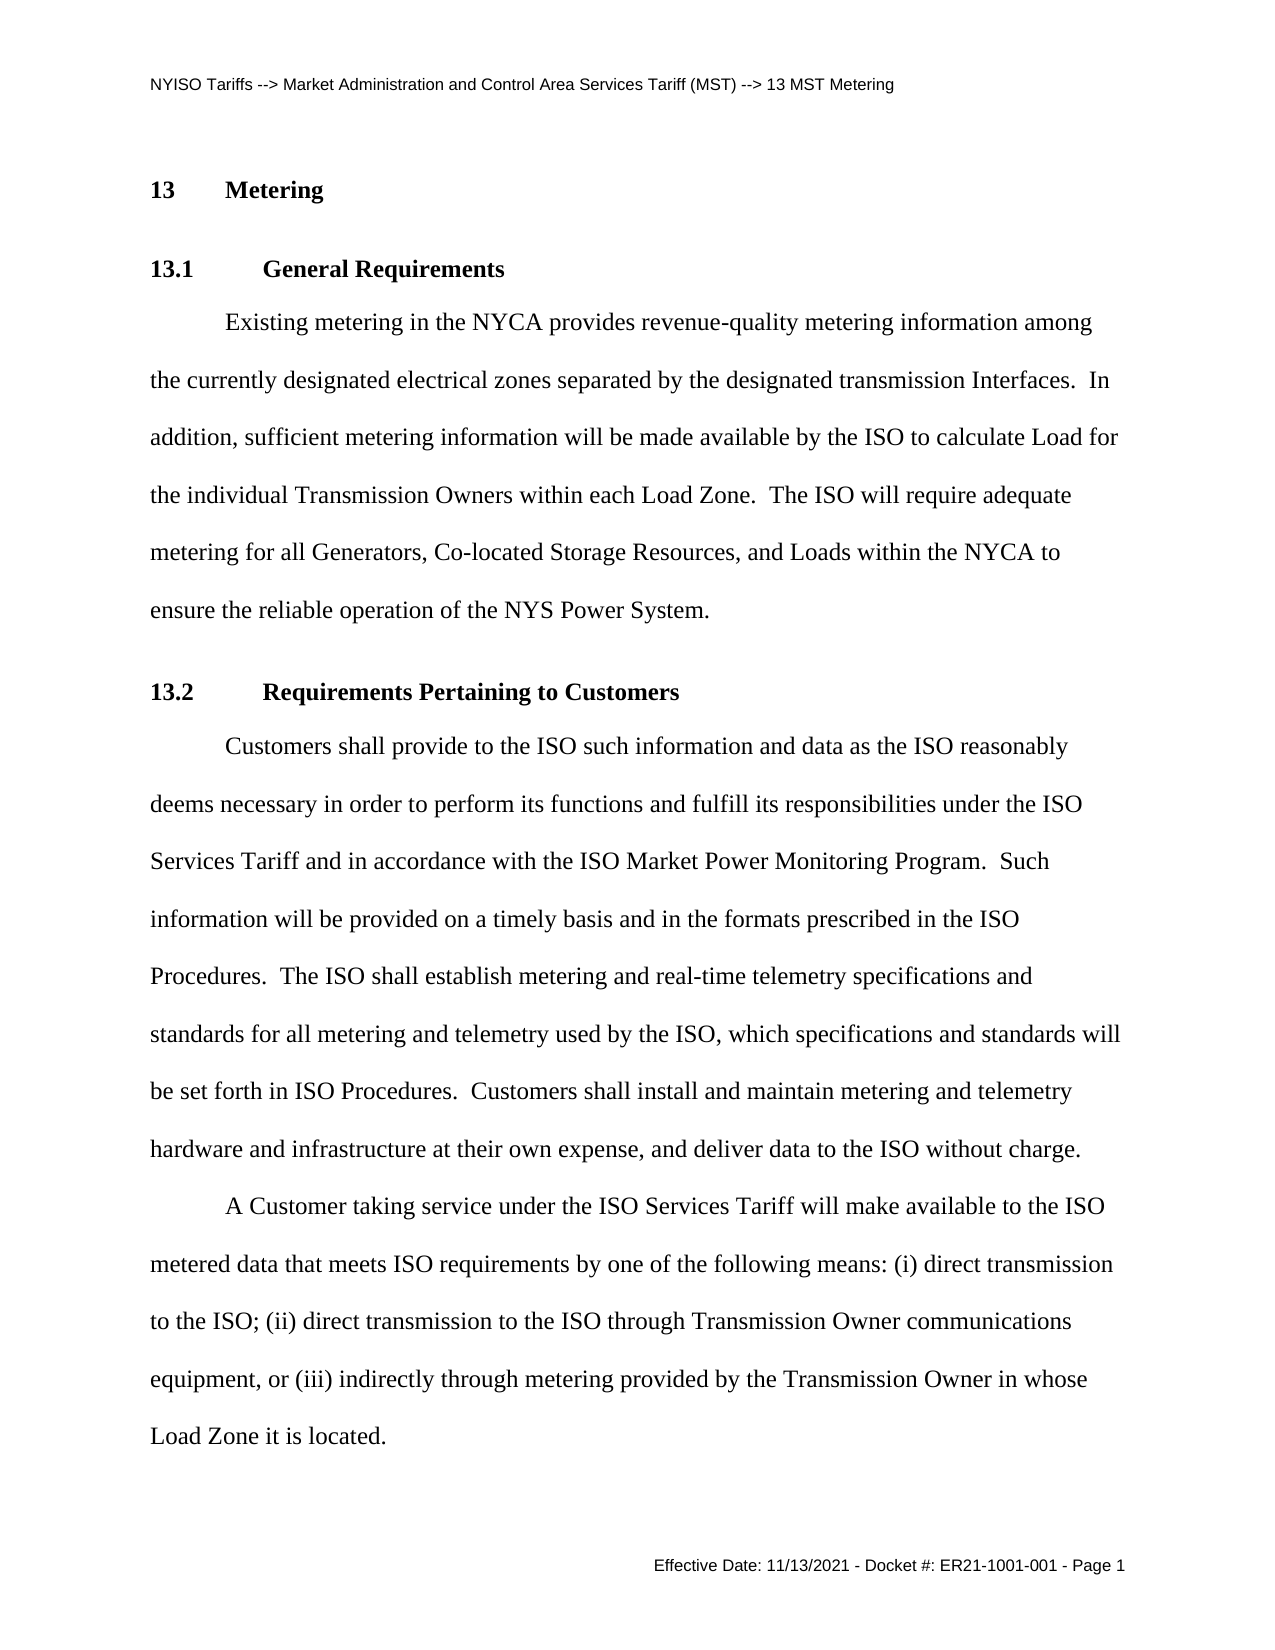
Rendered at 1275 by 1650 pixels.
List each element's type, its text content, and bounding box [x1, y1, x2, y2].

text Customers shall provide to the ISO such information and data as the ISO reasonably deems necessary in order to perform its functions and fulfill its responsibilities under the ISO Services Tariff and in accordance with the ISO Market Power Monitoring Program. Such information will be provided on a timely basis and in the formats prescribed in the ISO Procedures. The ISO shall establish metering and real-time telemetry specifications and standards for all metering and telemetry used by the ISO, which specifications and standards will be set forth in ISO Procedures. Customers shall install and maintain metering and telemetry hardware and infrastructure at their own expense, and deliver data to the ISO without charge. [150, 731, 1125, 1162]
subtitle 13 Metering [150, 175, 1125, 204]
text A Customer taking service under the ISO Services Tariff will make available to the ISO metered data that meets ISO requirements by one of the following means: (i) direct transmission to the ISO; (ii) direct transmission to the ISO through Transmission Owner communications equipment, or (iii) indirectly through metering provided by the Transmission Owner in whose Load Zone it is located. [150, 1191, 1125, 1450]
text Existing metering in the NYCA provides revenue-quality metering information among the currently designated electrical zones separated by the designated transmission Interfaces. In addition, sufficient metering information will be made available by the ISO to calculate Load for the individual Transmission Owners within each Load Zone. The ISO will require adequate metering for all Generators, Co-located Storage Resources, and Loads within the NYCA to ensure the reliable operation of the NYS Power System. [150, 307, 1125, 624]
subtitle 13.2 Requirements Pertaining to Customers [150, 677, 1123, 706]
subtitle 13.1 General Requirements [150, 254, 1123, 282]
